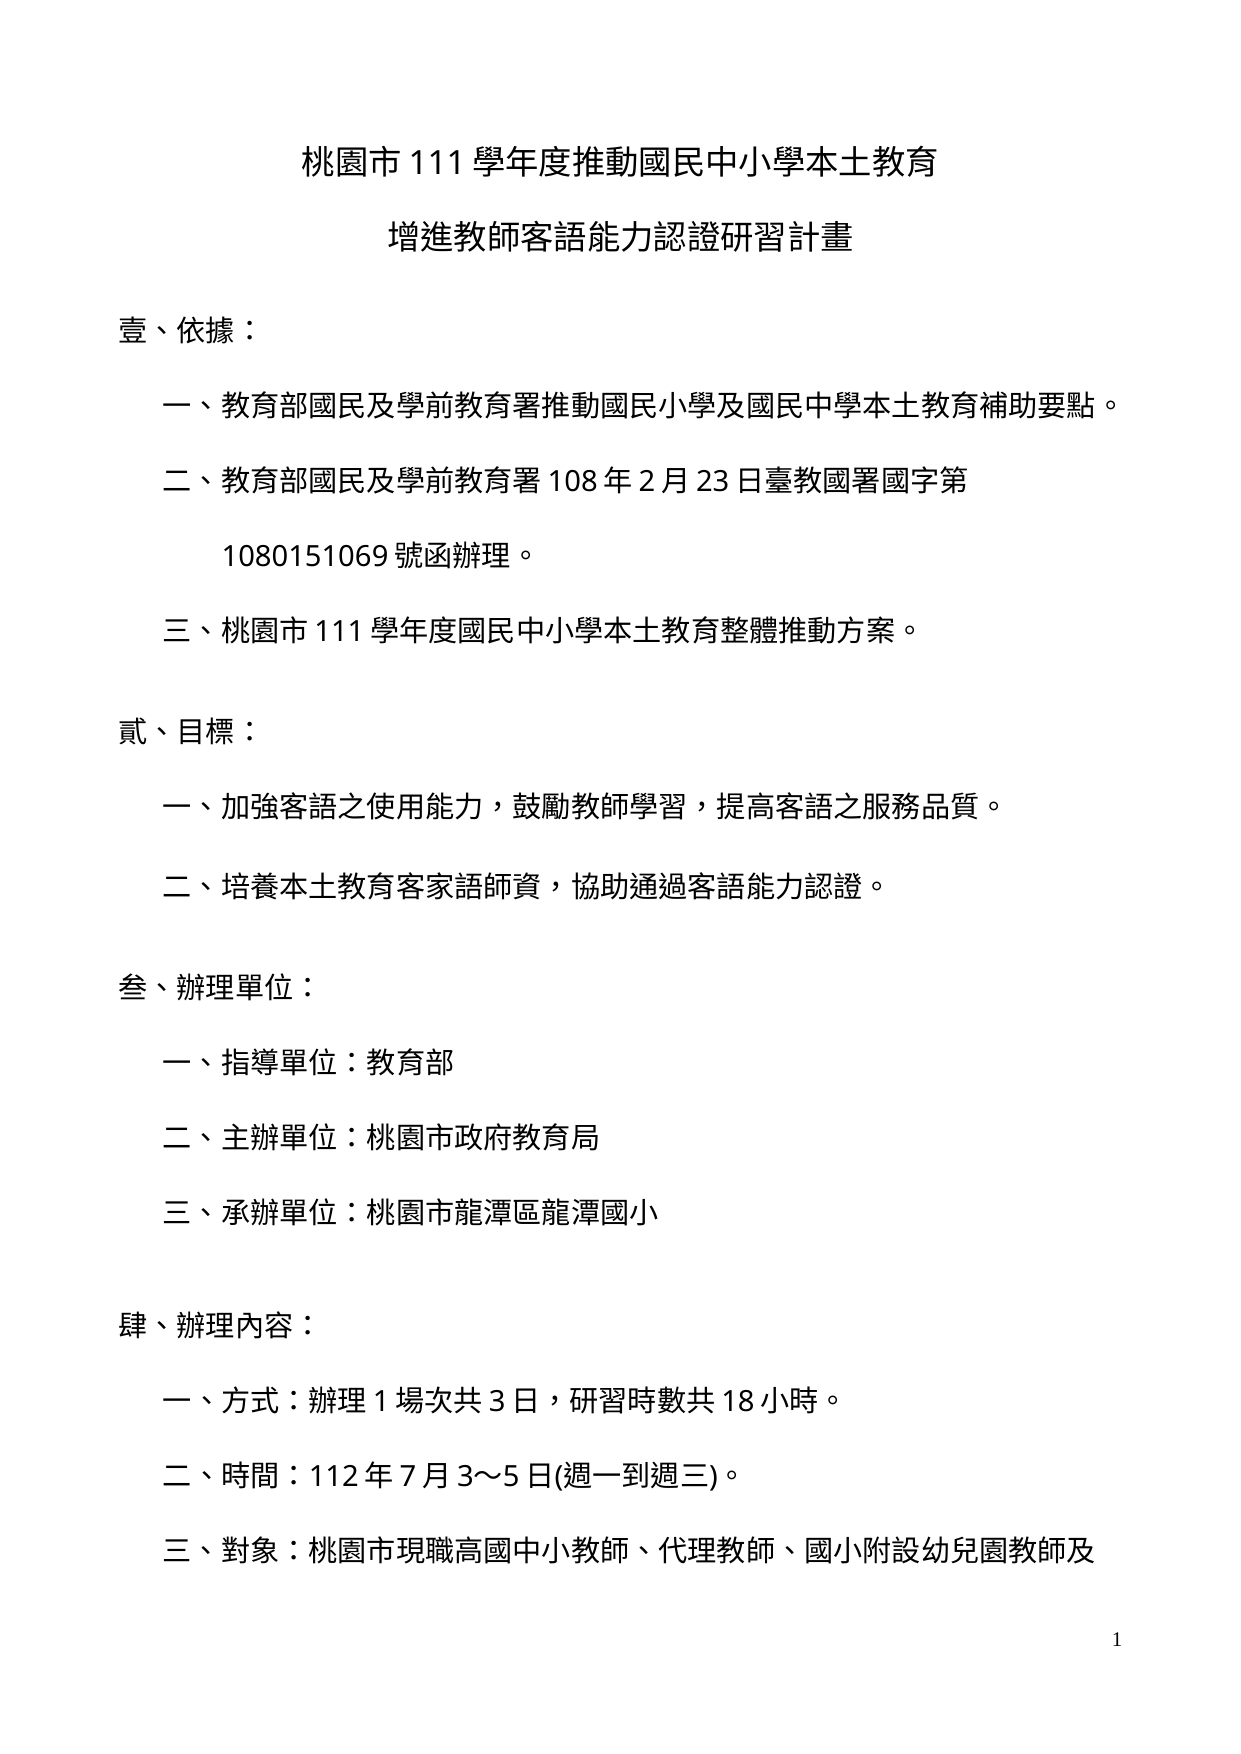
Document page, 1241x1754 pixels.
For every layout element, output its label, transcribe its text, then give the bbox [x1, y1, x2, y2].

text 三、桃園市111學年度國民中小學本土教育整體推動方案。 [162, 591, 1122, 666]
text 一、方式：辦理1場次共3日，研習時數共18小時。 [163, 1361, 1122, 1436]
text 增進教師客語能力認證研習計畫 [118, 197, 1122, 272]
text 二、時間：112年7月3～5日(週一到週三)。 [163, 1436, 1122, 1511]
text 二、主辦單位：桃園市政府教育局 [162, 1099, 1122, 1174]
text 三、承辦單位：桃園市龍潭區龍潭國小 [162, 1174, 1122, 1249]
text 叁、辦理單位： [118, 949, 1122, 1024]
text 壹、依據： [118, 291, 1122, 366]
text 一、加強客語之使用能力，鼓勵教師學習，提高客語之服務品質。 [162, 767, 1122, 842]
text 一、教育部國民及學前教育署推動國民小學及國民中學本土教育補助要點。 [162, 366, 1122, 441]
text 二、培養本土教育客家語師資，協助通過客語能力認證。 [162, 847, 1122, 922]
text 二、教育部國民及學前教育署108年2月23日臺教國署國字第1080151069號函辦理。 [162, 441, 1122, 591]
text 一、指導單位：教育部 [162, 1024, 1122, 1099]
text 貳、目標： [118, 692, 1122, 767]
text 桃園市111學年度推動國民中小學本土教育 [118, 122, 1122, 197]
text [162, 1511, 1122, 1586]
text 肆、辦理內容： [118, 1286, 1122, 1361]
